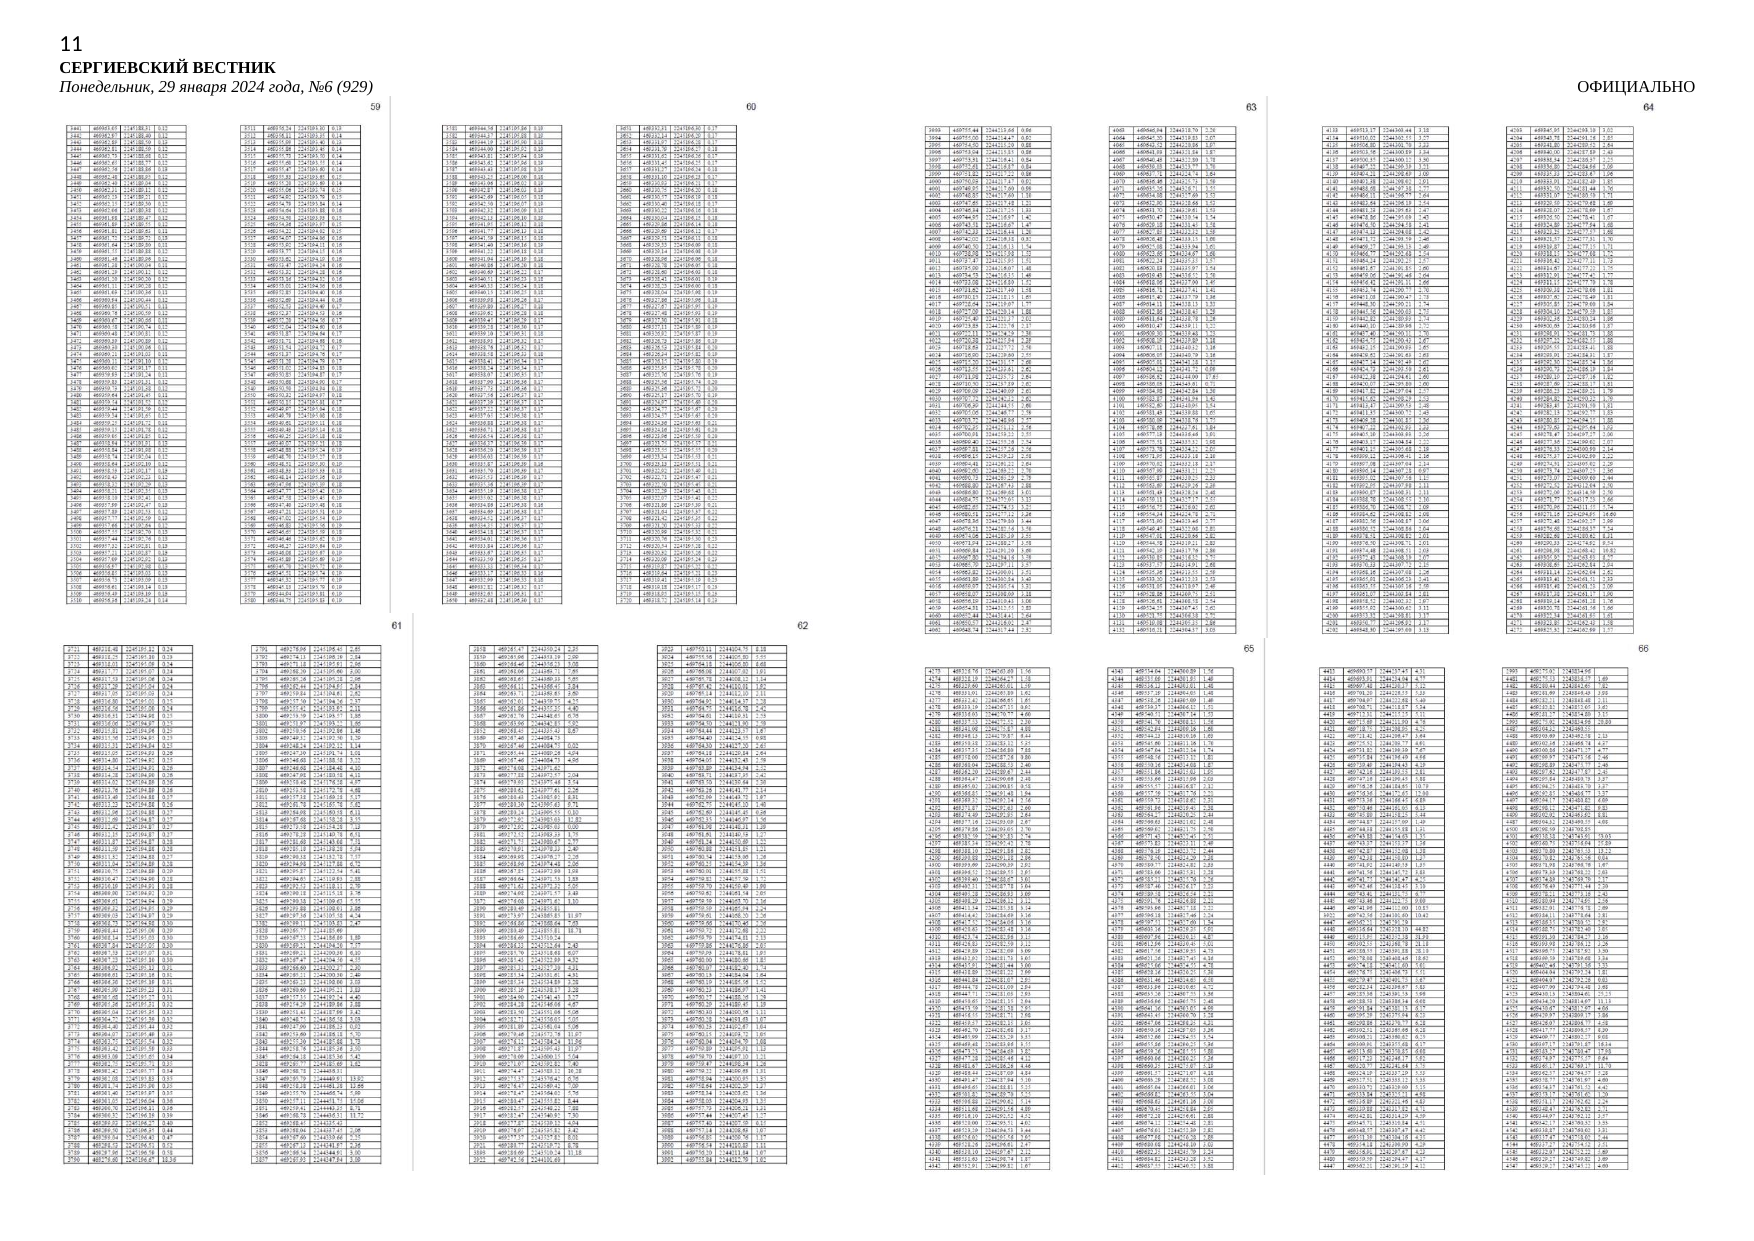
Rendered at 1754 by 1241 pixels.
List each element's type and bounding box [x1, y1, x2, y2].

picture [59, 96, 813, 1171]
picture [915, 96, 1657, 1175]
